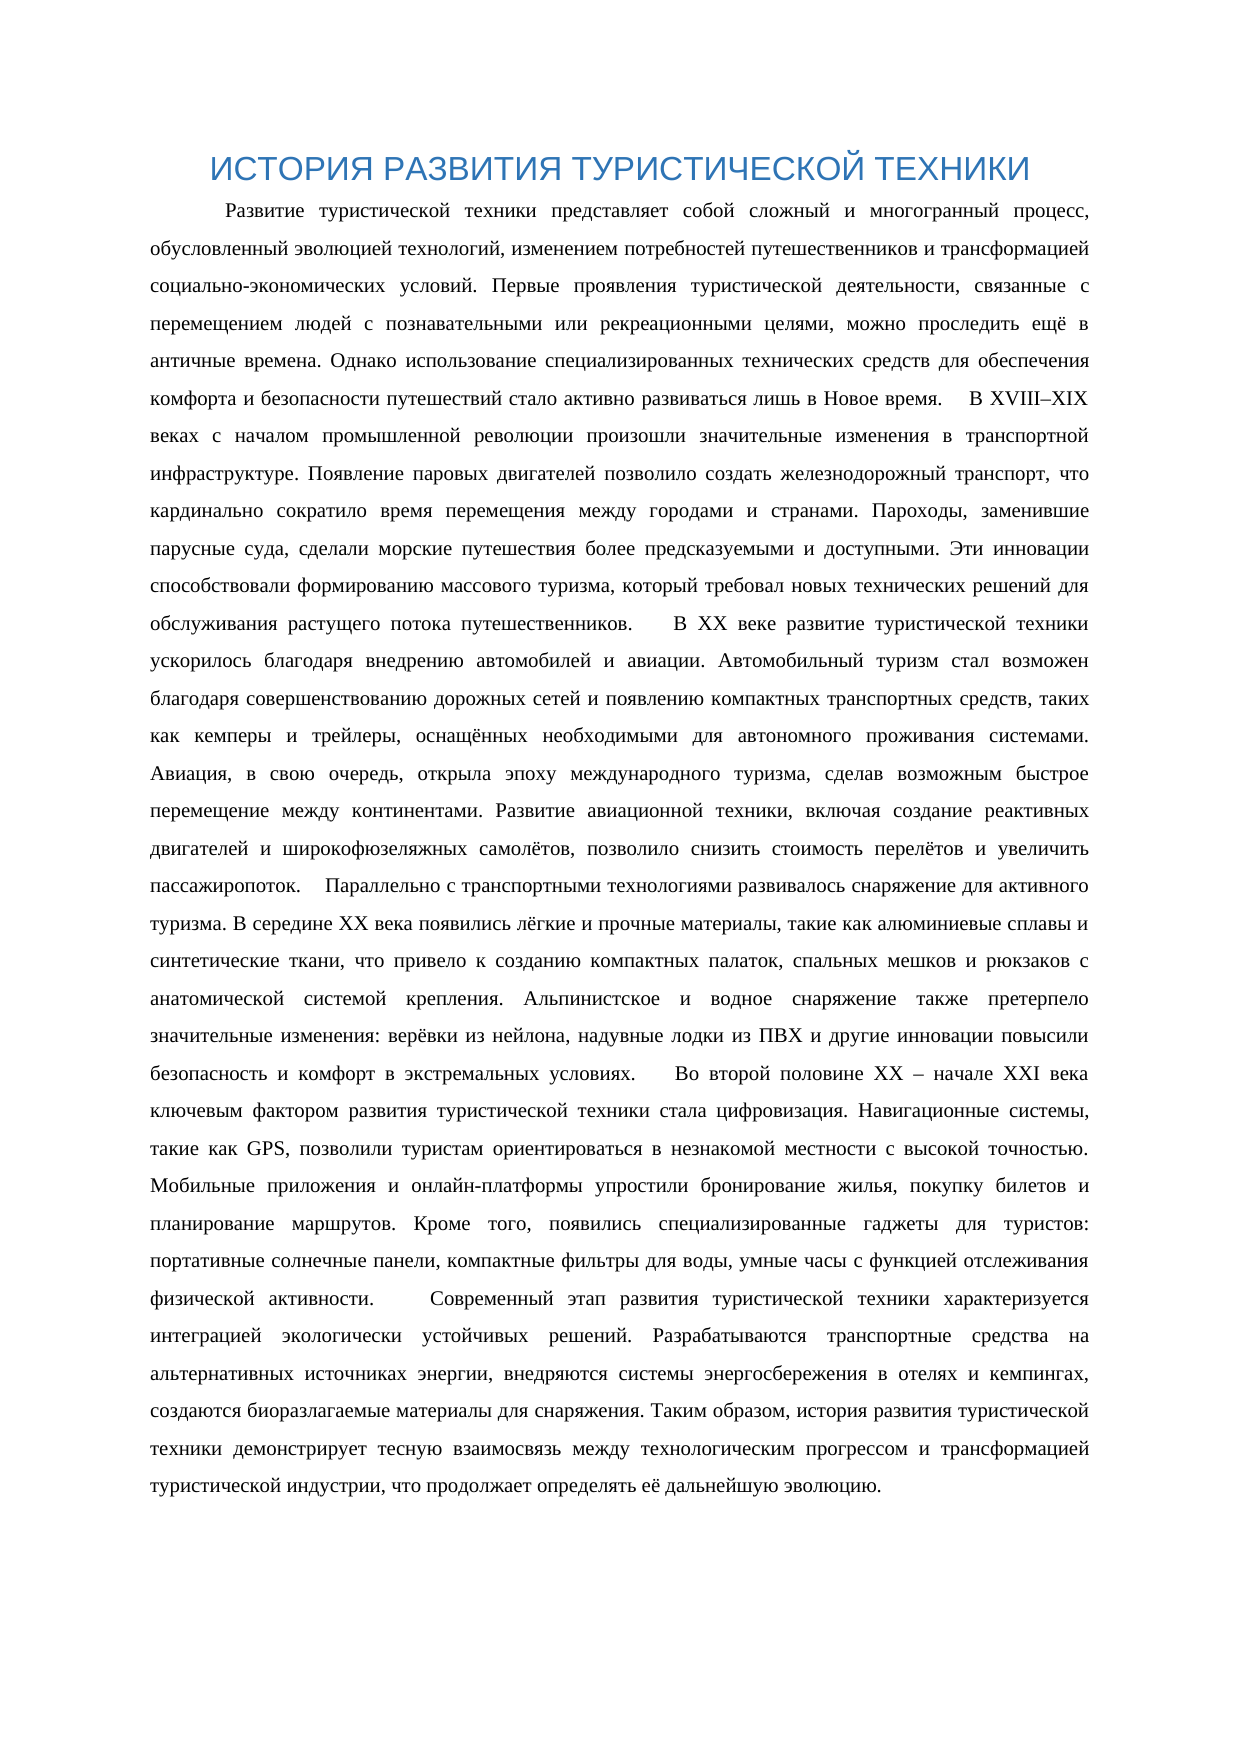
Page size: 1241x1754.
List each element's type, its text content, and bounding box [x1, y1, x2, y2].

subtitle ИСТОРИЯ РАЗВИТИЯ ТУРИСТИЧЕСКОЙ ТЕХНИКИ [150, 150, 1090, 187]
text Развитие туристической техники представляет собой сложный и многогранный процесс, обусловленный эволюцией технологий, изменением потребностей путешественников и трансформацией социально-экономических условий. Первые проявления туристической деятельности, связанные с перемещением людей с познавательными или рекреационными целями, можно проследить ещё в античные времена. Однако использование специализированных технических средств для обеспечения комфорта и безопасности путешествий стало активно развиваться лишь в Новое время. В XVIII–XIX веках с началом промышленной революции произошли значительные изменения в транспортной инфраструктуре. Появление паровых двигателей позволило создать железнодорожный транспорт, что кардинально сократило время перемещения между городами и странами. Пароходы, заменившие парусные суда, сделали морские путешествия более предсказуемыми и доступными. Эти инновации способствовали формированию массового туризма, который требовал новых технических решений для обслуживания растущего потока путешественников. В XX веке развитие туристической техники ускорилось благодаря внедрению автомобилей и авиации. Автомобильный туризм стал возможен благодаря совершенствованию дорожных сетей и появлению компактных транспортных средств, таких как кемперы и трейлеры, оснащённых необходимыми для автономного проживания системами. Авиация, в свою очередь, открыла эпоху международного туризма, сделав возможным быстрое перемещение между континентами. Развитие авиационной техники, включая создание реактивных двигателей и широкофюзеляжных самолётов, позволило снизить стоимость перелётов и увеличить пассажиропоток. Параллельно с транспортными технологиями развивалось снаряжение для активного туризма. В середине XX века появились лёгкие и прочные материалы, такие как алюминиевые сплавы и синтетические ткани, что привело к созданию компактных палаток, спальных мешков и рюкзаков с анатомической системой крепления. Альпинистское и водное снаряжение также претерпело значительные изменения: верёвки из нейлона, надувные лодки из ПВХ и другие инновации повысили безопасность и комфорт в экстремальных условиях. Во второй половине XX – начале XXI века ключевым фактором развития туристической техники стала цифровизация. Навигационные системы, такие как GPS, позволили туристам ориентироваться в незнакомой местности с высокой точностью. Мобильные приложения и онлайн-платформы упростили бронирование жилья, покупку билетов и планирование маршрутов. Кроме того, появились специализированные гаджеты для туристов: портативные солнечные панели, компактные фильтры для воды, умные часы с функцией отслеживания физической активности. Современный этап развития туристической техники характеризуется интеграцией экологически устойчивых решений. Разрабатываются транспортные средства на альтернативных источниках энергии, внедряются системы энергосбережения в отелях и кемпингах, создаются биоразлагаемые материалы для снаряжения. Таким образом, история развития туристической техники демонстрирует тесную взаимосвязь между технологическим прогрессом и трансформацией туристической индустрии, что продолжает определять её дальнейшую эволюцию. [150, 187, 1090, 1500]
